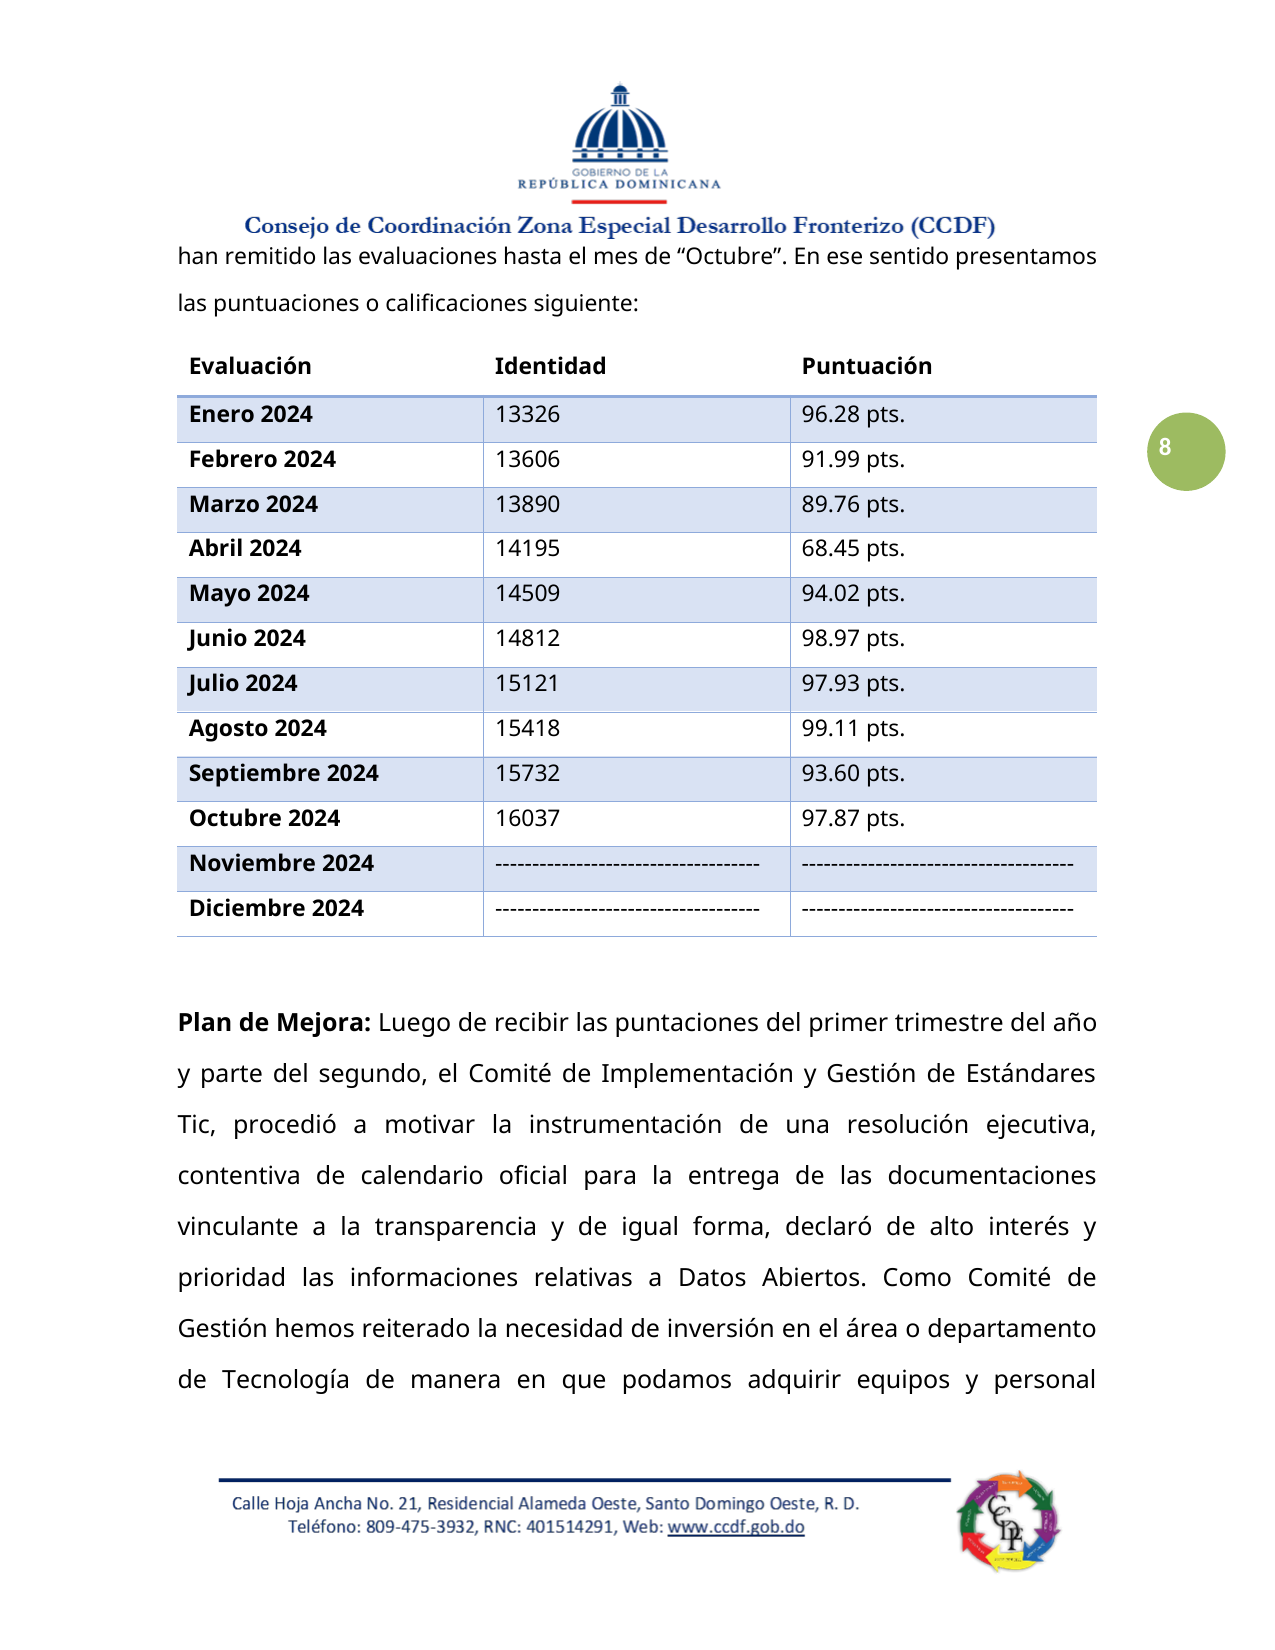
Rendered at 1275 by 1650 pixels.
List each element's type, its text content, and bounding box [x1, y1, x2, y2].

table_cell 13890 [484, 488, 790, 532]
table_cell ------------------------------------- [791, 847, 1097, 891]
table_cell Noviembre 2024 [177, 847, 483, 891]
table_cell Enero 2024 [177, 398, 483, 442]
table_cell 89.76 pts. [791, 488, 1097, 532]
table_cell 99.11 pts. [791, 713, 1097, 756]
table_cell ------------------------------------ [484, 892, 790, 936]
table_cell Septiembre 2024 [177, 758, 483, 801]
table_cell 93.60 pts. [791, 758, 1097, 801]
table_cell 15121 [484, 668, 790, 711]
table_cell 96.28 pts. [791, 398, 1097, 442]
table_cell 13326 [484, 398, 790, 442]
table_cell Febrero 2024 [177, 443, 483, 487]
table_cell Marzo 2024 [177, 488, 483, 532]
table_cell 94.02 pts. [791, 578, 1097, 622]
picture [177, 1468, 1064, 1577]
table_cell ------------------------------------- [791, 892, 1097, 936]
table_cell Abril 2024 [177, 533, 483, 577]
table_cell ------------------------------------ [484, 847, 790, 891]
table_cell 14195 [484, 533, 790, 577]
table_cell Junio 2024 [177, 623, 483, 667]
table_cell 16037 [484, 802, 790, 846]
table_header Identidad [484, 350, 790, 394]
table_cell 15732 [484, 758, 790, 801]
table_cell 13606 [484, 443, 790, 487]
table_cell Julio 2024 [177, 668, 483, 711]
table_cell 14509 [484, 578, 790, 622]
table_cell 97.93 pts. [791, 668, 1097, 711]
table_cell 91.99 pts. [791, 443, 1097, 487]
table_header Puntuación [790, 350, 1097, 394]
table_cell 14812 [484, 623, 790, 667]
table_header Evaluación [177, 350, 484, 394]
table_cell Diciembre 2024 [177, 892, 483, 936]
table_cell Agosto 2024 [177, 713, 483, 756]
table_cell Octubre 2024 [177, 802, 483, 846]
table_cell 15418 [484, 713, 790, 756]
table_cell Mayo 2024 [177, 578, 483, 622]
table_cell 97.87 pts. [791, 802, 1097, 846]
picture [177, 73, 1064, 240]
table_cell 98.97 pts. [791, 623, 1097, 667]
table_cell 68.45 pts. [791, 533, 1097, 577]
